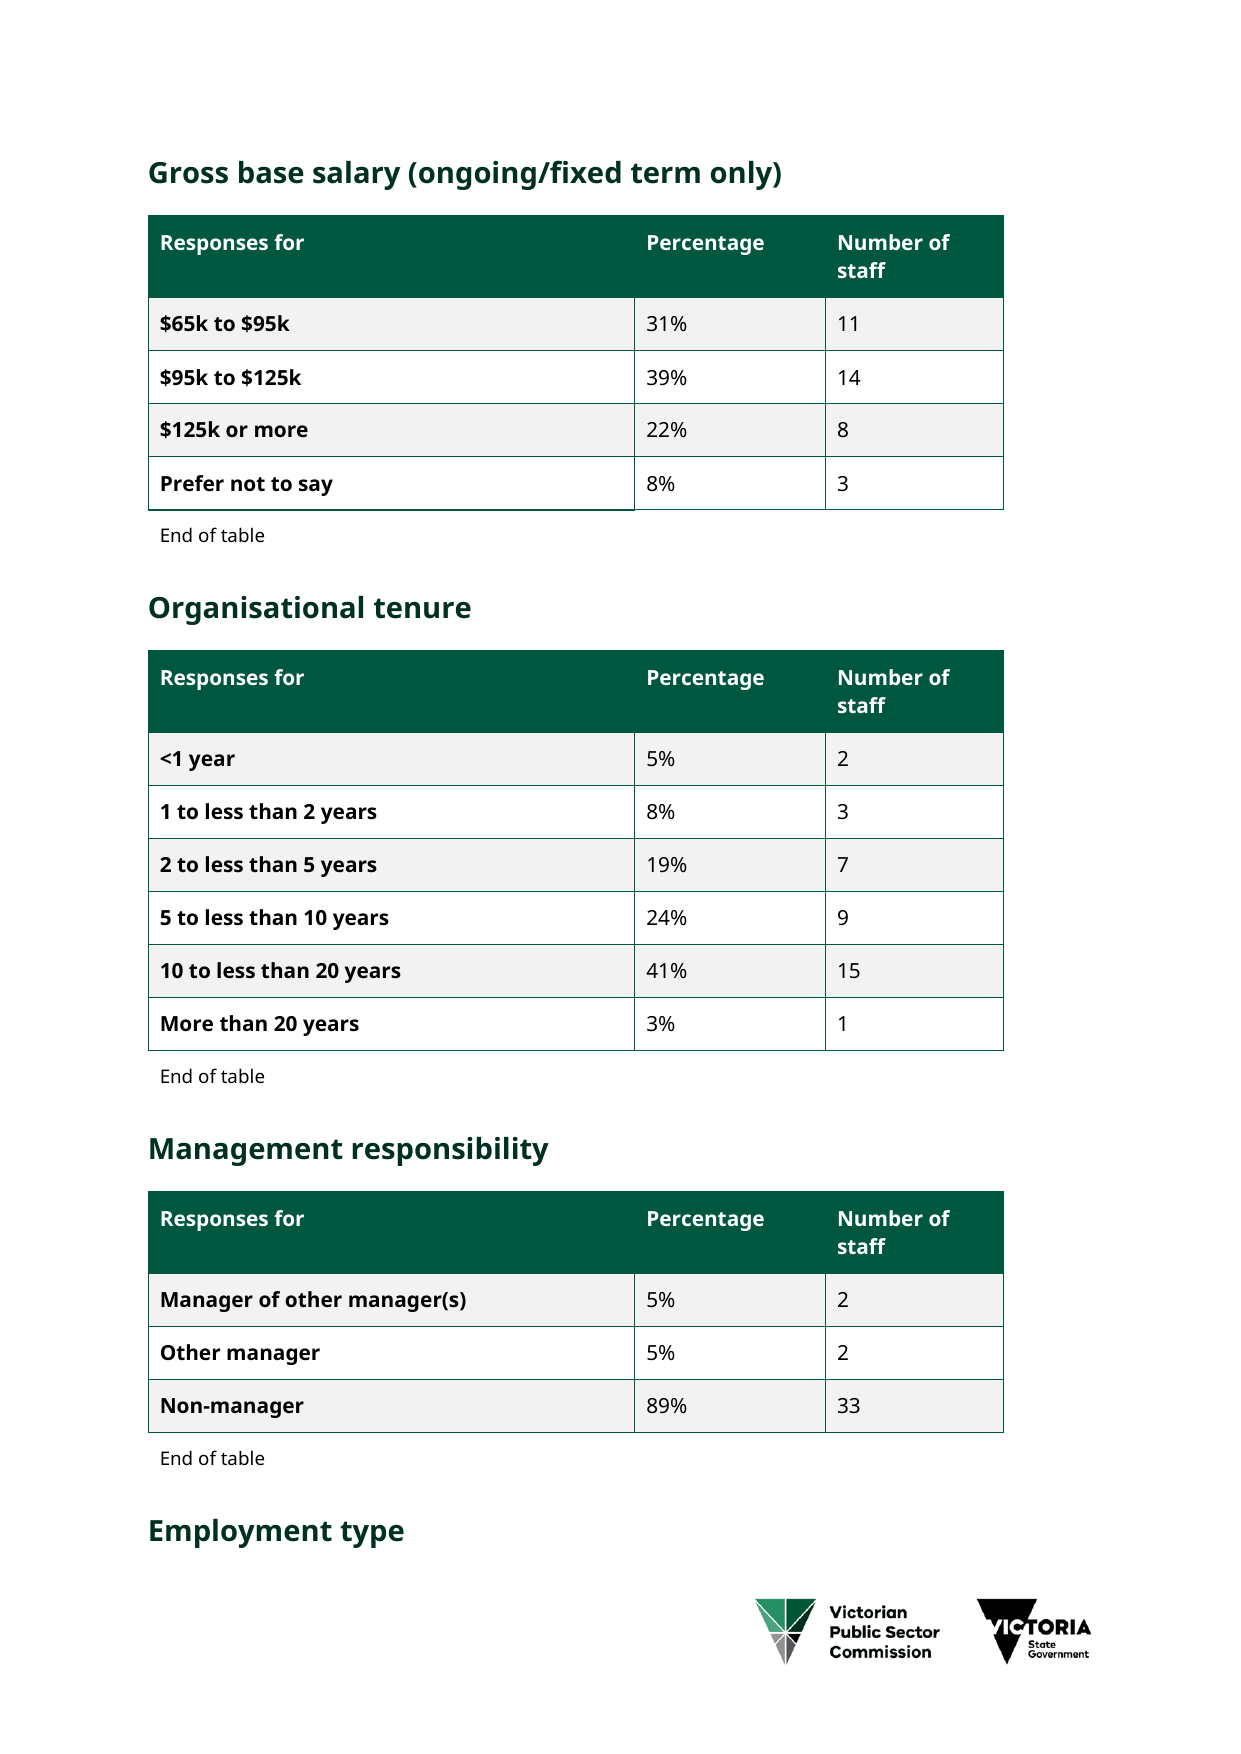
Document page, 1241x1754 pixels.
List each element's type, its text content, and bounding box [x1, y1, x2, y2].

subtitle Gross base salary (ongoing/fixed term only) [148, 153, 1092, 192]
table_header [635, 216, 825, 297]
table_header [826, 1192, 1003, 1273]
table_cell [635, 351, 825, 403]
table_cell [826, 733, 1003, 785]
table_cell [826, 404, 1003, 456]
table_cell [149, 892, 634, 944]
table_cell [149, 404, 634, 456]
picture [754, 1598, 1093, 1666]
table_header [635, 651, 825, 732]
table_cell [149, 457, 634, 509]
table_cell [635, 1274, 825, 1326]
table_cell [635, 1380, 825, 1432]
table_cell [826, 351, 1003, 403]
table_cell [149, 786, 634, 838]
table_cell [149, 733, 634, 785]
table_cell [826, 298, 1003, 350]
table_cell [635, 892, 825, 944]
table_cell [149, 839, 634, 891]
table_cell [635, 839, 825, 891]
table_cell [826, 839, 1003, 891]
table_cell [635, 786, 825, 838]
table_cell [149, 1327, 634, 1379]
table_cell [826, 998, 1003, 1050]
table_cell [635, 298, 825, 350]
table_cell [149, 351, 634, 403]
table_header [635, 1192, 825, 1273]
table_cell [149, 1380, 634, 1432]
subtitle Organisational tenure [148, 588, 1092, 627]
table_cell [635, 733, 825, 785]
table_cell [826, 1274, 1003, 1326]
subtitle Employment type [148, 1511, 1092, 1550]
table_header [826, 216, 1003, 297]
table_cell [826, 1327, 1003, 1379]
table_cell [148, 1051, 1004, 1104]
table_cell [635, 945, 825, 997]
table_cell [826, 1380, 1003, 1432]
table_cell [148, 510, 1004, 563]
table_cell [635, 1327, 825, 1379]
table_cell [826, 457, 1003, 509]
subtitle Management responsibility [148, 1129, 1092, 1168]
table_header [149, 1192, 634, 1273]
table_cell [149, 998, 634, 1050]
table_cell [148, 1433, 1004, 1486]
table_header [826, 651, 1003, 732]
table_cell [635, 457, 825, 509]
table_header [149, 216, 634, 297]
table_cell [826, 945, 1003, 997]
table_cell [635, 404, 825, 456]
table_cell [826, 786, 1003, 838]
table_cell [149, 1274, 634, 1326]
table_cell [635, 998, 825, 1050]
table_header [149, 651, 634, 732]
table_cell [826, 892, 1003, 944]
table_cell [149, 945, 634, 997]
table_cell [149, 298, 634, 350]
